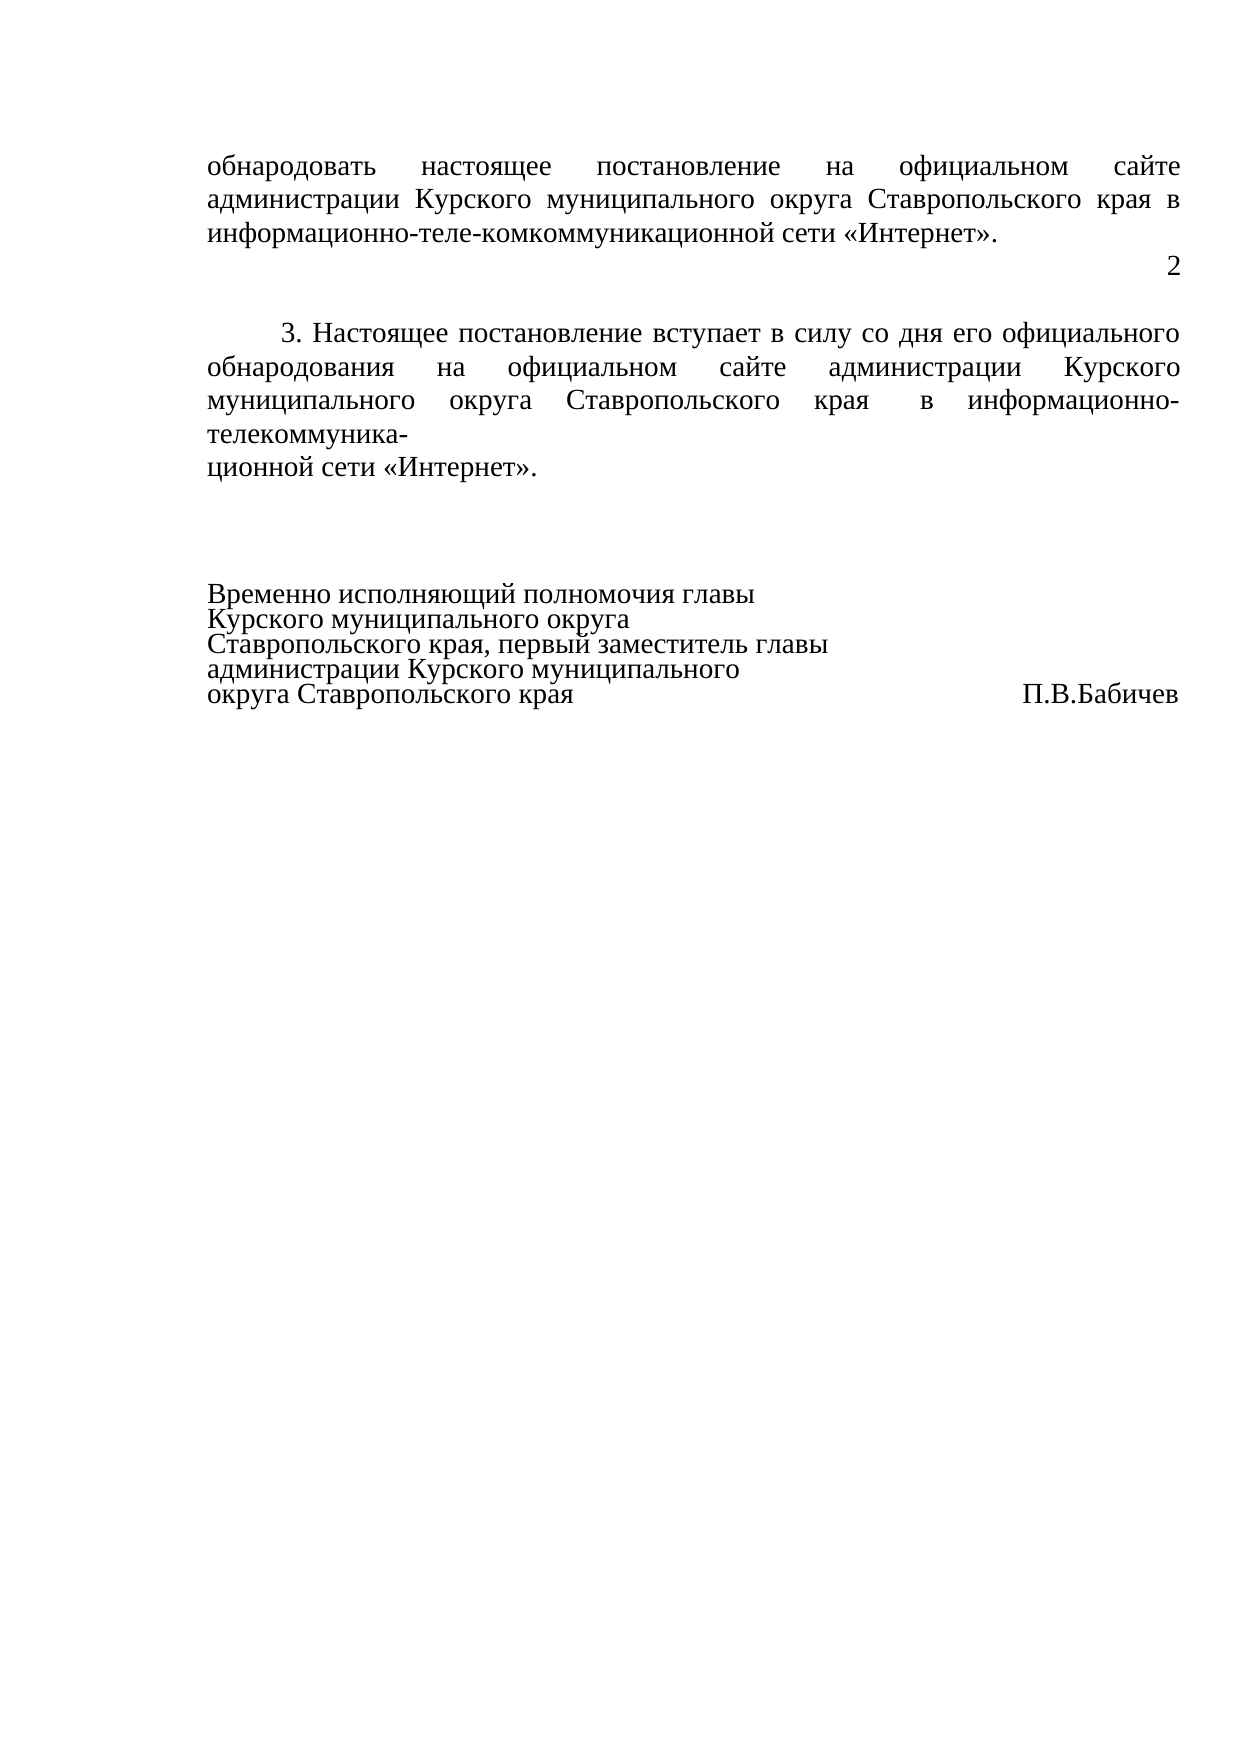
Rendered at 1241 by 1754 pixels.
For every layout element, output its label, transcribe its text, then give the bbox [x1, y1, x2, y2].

text Ставропольского края, первый заместитель главы [207, 634, 1181, 659]
text администрации Курского муниципального [207, 659, 1181, 684]
text ционной сети «Интернет». [207, 449, 1181, 483]
text округа Ставропольского края П.В.Бабичев [207, 684, 1181, 709]
text Курского муниципального округа [207, 609, 1181, 634]
text Временно исполняющий полномочия главы [207, 584, 1181, 609]
text 2 [207, 248, 1181, 282]
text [207, 148, 1181, 248]
text 3. Настоящее постановление вступает в силу со дня его официального обнародования на официальном сайте администрации Курского муниципального округа Ставропольского края в информационно-телекоммуника- [207, 315, 1181, 449]
